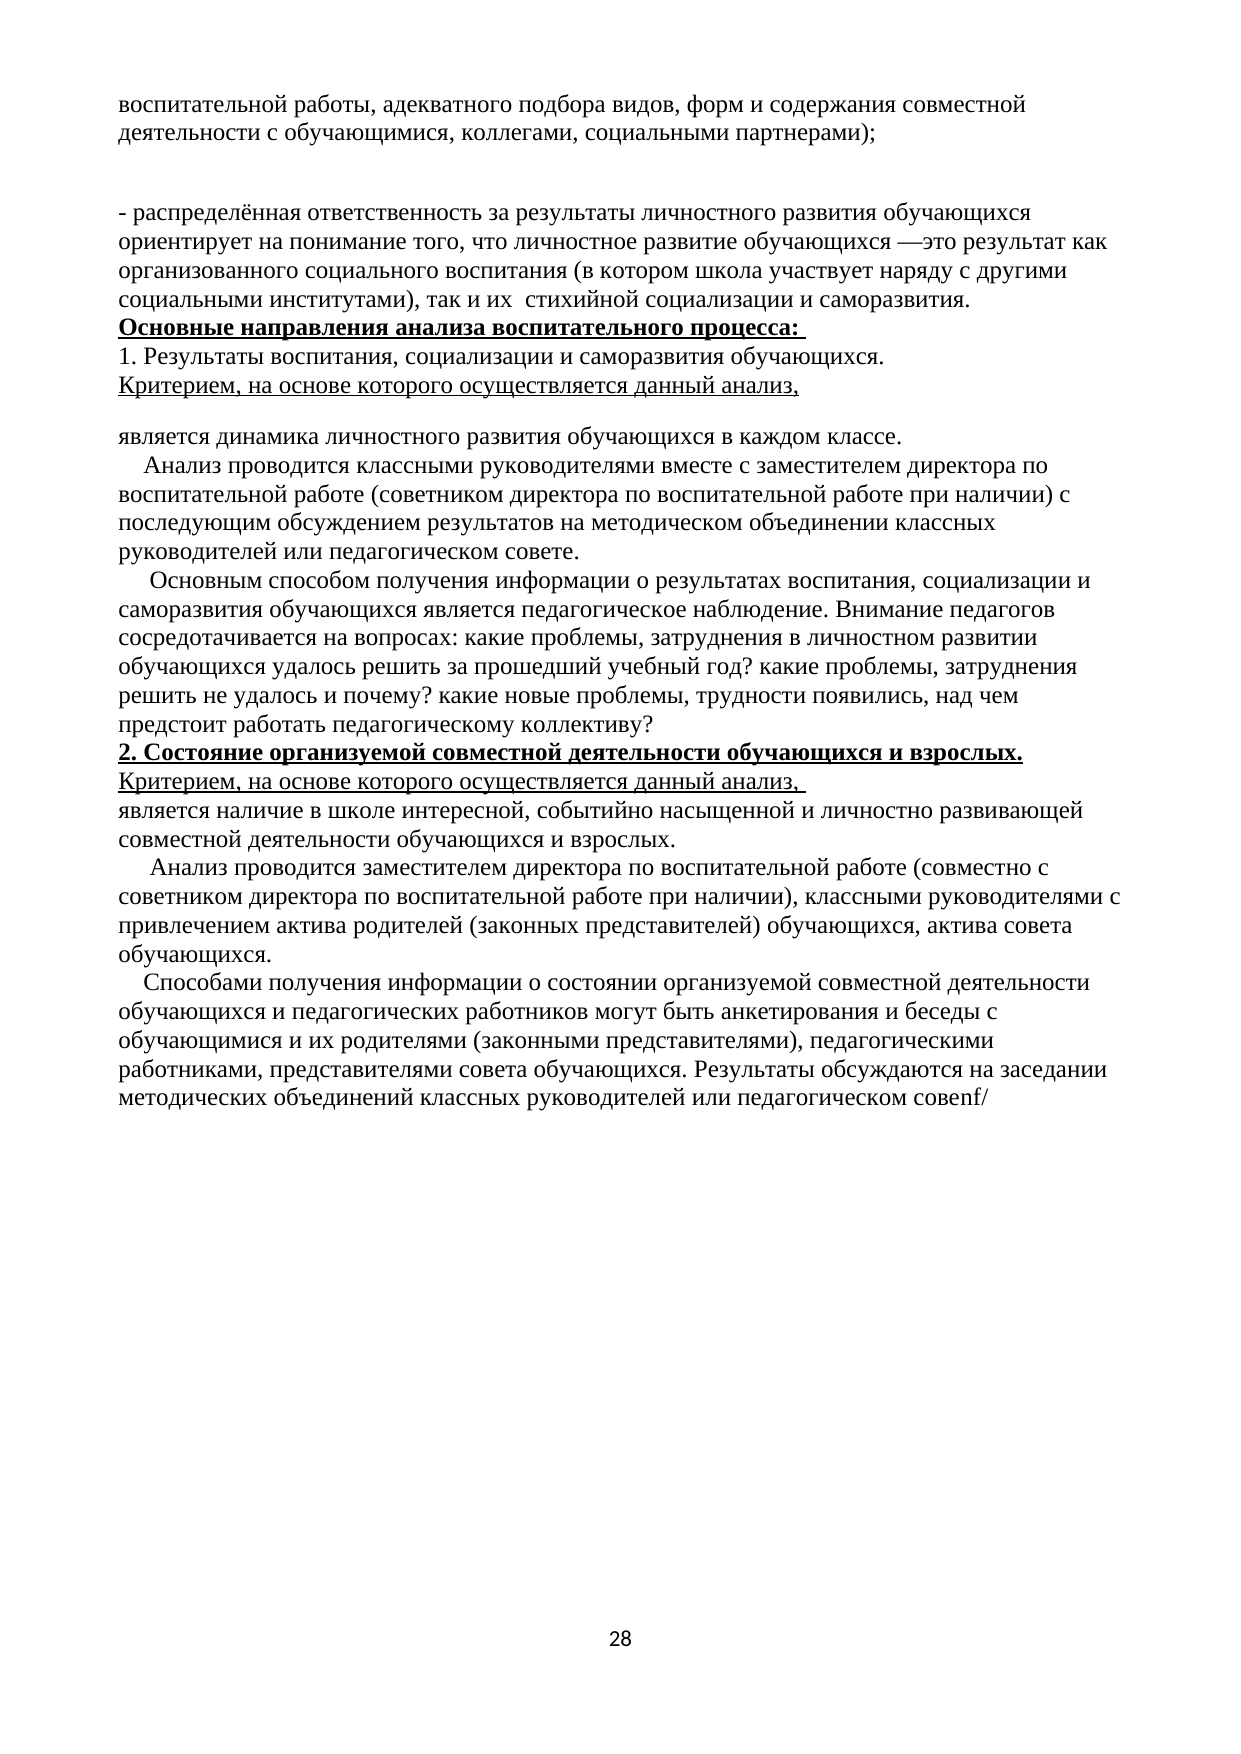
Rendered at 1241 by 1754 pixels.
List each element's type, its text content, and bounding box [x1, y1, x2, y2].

text Способами получения информации о состоянии организуемой совместной деятельности обучающихся и педагогических работников могут быть анкетирования и беседы с обучающимися и их родителями (законными представителями), педагогическими работниками, представителями совета обучающихся. Результаты обсуждаются на заседании методических объединений классных руководителей или педагогическом совеnf/ [118, 967, 1122, 1111]
text 2. Состояние организуемой совместной деятельности обучающихся и взрослых. [118, 737, 1122, 766]
text - распределённая ответственность за результаты личностного развития обучающихся ориентирует на понимание того, что личностное развитие обучающихся —это результат как организованного социального воспитания (в котором школа участвует наряду с другими социальными институтами), так и их стихийной социализации и саморазвития. [118, 197, 1122, 312]
text Основные направления анализа воспитательного процесса: [118, 312, 1122, 341]
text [118, 89, 1122, 146]
text является динамика личностного развития обучающихся в каждом классе. [118, 421, 1122, 450]
text является наличие в школе интересной, событийно насыщенной и личностно развивающей совместной деятельности обучающихся и взрослых. [118, 795, 1122, 852]
text Основным способом получения информации о результатах воспитания, социализации и саморазвития обучающихся является педагогическое наблюдение. Внимание педагогов сосредотачивается на вопросах: какие проблемы, затруднения в личностном развитии обучающихся удалось решить за прошедший учебный год? какие проблемы, затруднения решить не удалось и почему? какие новые проблемы, трудности появились, над чем предстоит работать педагогическому коллективу? [118, 565, 1122, 737]
text Критерием, на основе которого осуществляется данный анализ, [118, 370, 1122, 399]
text Критерием, на основе которого осуществляется данный анализ, [118, 766, 1122, 795]
text 1. Результаты воспитания, социализации и саморазвития обучающихся. [118, 341, 1122, 370]
text Анализ проводится классными руководителями вместе с заместителем директора по воспитательной работе (советником директора по воспитательной работе при наличии) с последующим обсуждением результатов на методическом объединении классных руководителей или педагогическом совете. [118, 450, 1122, 565]
text Анализ проводится заместителем директора по воспитательной работе (совместно с советником директора по воспитательной работе при наличии), классными руководителями с привлечением актива родителей (законных представителей) обучающихся, актива совета обучающихся. [118, 852, 1122, 967]
